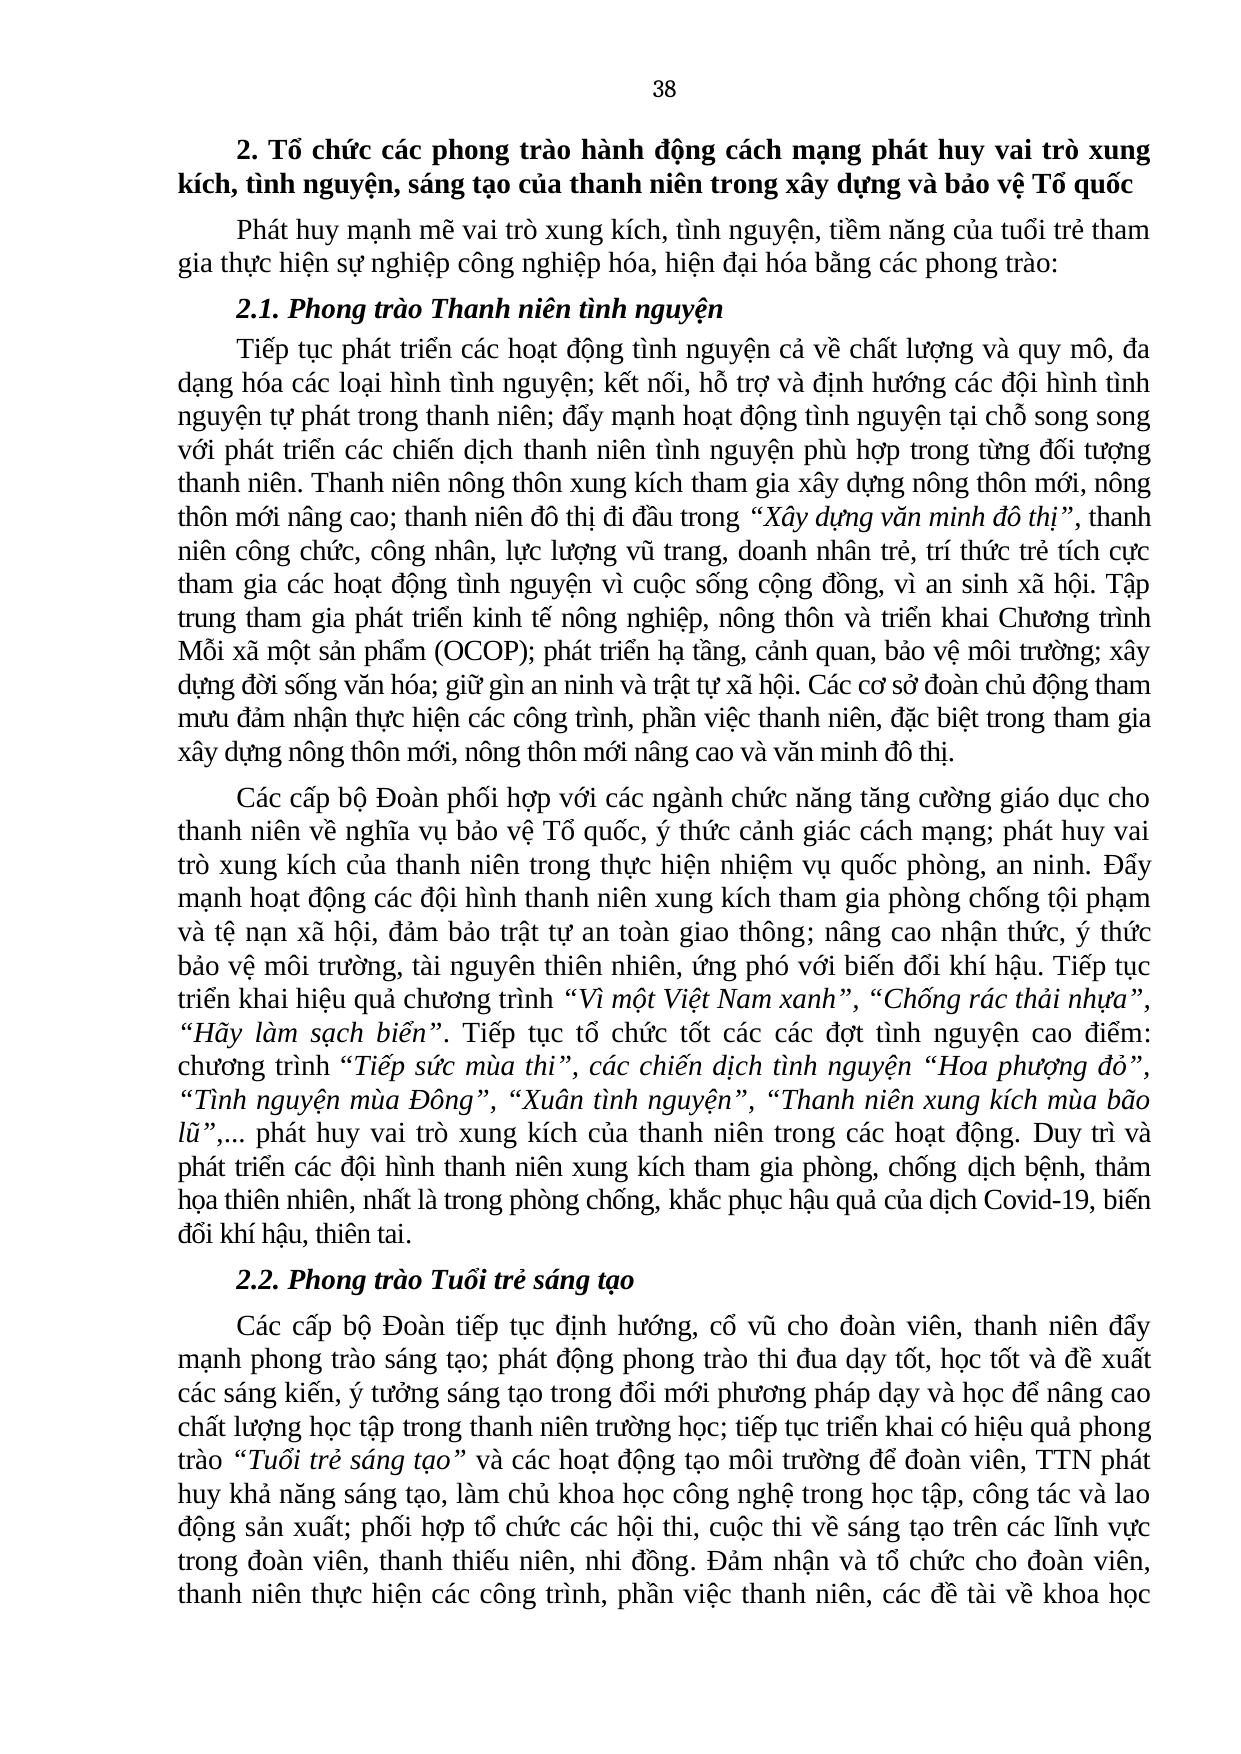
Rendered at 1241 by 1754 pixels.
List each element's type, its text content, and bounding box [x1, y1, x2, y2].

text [177, 1308, 1152, 1610]
text 2.2. Phong trào Tuổi trẻ sáng tạo [177, 1262, 1152, 1296]
text Tiếp tục phát triển các hoạt động tình nguyện cả về chất lượng và quy mô, đa dạng hóa các loại hình tình nguyện; kết nối, hỗ trợ và định hướng các đội hình tình nguyện tự phát trong thanh niên; đẩy mạnh hoạt động tình nguyện tại chỗ song song với phát triển các chiến dịch thanh niên tình nguyện phù hợp trong từng đối tượng thanh niên. Thanh niên nông thôn xung kích tham gia xây dựng nông thôn mới, nông thôn mới nâng cao; thanh niên đô thị đi đầu trong “Xây dựng văn minh đô thị”, thanh niên công chức, công nhân, lực lượng vũ trang, doanh nhân trẻ, trí thức trẻ tích cực tham gia các hoạt động tình nguyện vì cuộc sống cộng đồng, vì an sinh xã hội. Tập trung tham gia phát triển kinh tế nông nghiệp, nông thôn và triển khai Chương trình Mỗi xã một sản phẩm (OCOP); phát triển hạ tầng, cảnh quan, bảo vệ môi trường; xây dựng đời sống văn hóa; giữ gìn an ninh và trật tự xã hội. Các cơ sở đoàn chủ động tham mưu đảm nhận thực hiện các công trình, phần việc thanh niên, đặc biệt trong tham gia xây dựng nông thôn mới, nông thôn mới nâng cao và văn minh đô thị. [177, 331, 1152, 767]
text 2. Tổ chức các phong trào hành động cách mạng phát huy vai trò xung kích, tình nguyện, sáng tạo của thanh niên trong xây dựng và bảo vệ Tổ quốc [177, 132, 1152, 199]
text 2.1. Phong trào Thanh niên tình nguyện [177, 292, 1152, 325]
text Phát huy mạnh mẽ vai trò xung kích, tình nguyện, tiềm năng của tuổi trẻ tham gia thực hiện sự nghiệp công nghiệp hóa, hiện đại hóa bằng các phong trào: [177, 212, 1152, 279]
text Các cấp bộ Đoàn phối hợp với các ngành chức năng tăng cường giáo dục cho thanh niên về nghĩa vụ bảo vệ Tổ quốc, ý thức cảnh giác cách mạng; phát huy vai trò xung kích của thanh niên trong thực hiện nhiệm vụ quốc phòng, an ninh. Đẩy mạnh hoạt động các đội hình thanh niên xung kích tham gia phòng chống tội phạm và tệ nạn xã hội, đảm bảo trật tự an toàn giao thông; nâng cao nhận thức, ý thức bảo vệ môi trường, tài nguyên thiên nhiên, ứng phó với biến đổi khí hậu. Tiếp tục triển khai hiệu quả chương trình “Vì một Việt Nam xanh”, “Chống rác thải nhựa”, “Hãy làm sạch biển”. Tiếp tục tổ chức tốt các các đợt tình nguyện cao điểm: chương trình “Tiếp sức mùa thi”, các chiến dịch tình nguyện “Hoa phượng đỏ”, “Tình nguyện mùa Đông”, “Xuân tình nguyện”, “Thanh niên xung kích mùa bão lũ”,... phát huy vai trò xung kích của thanh niên trong các hoạt động. Duy trì và phát triển các đội hình thanh niên xung kích tham gia phòng, chống dịch bệnh, thảm họa thiên nhiên, nhất là trong phòng chống, khắc phục hậu quả của dịch Covid-19, biến đổi khí hậu, thiên tai. [177, 780, 1152, 1249]
